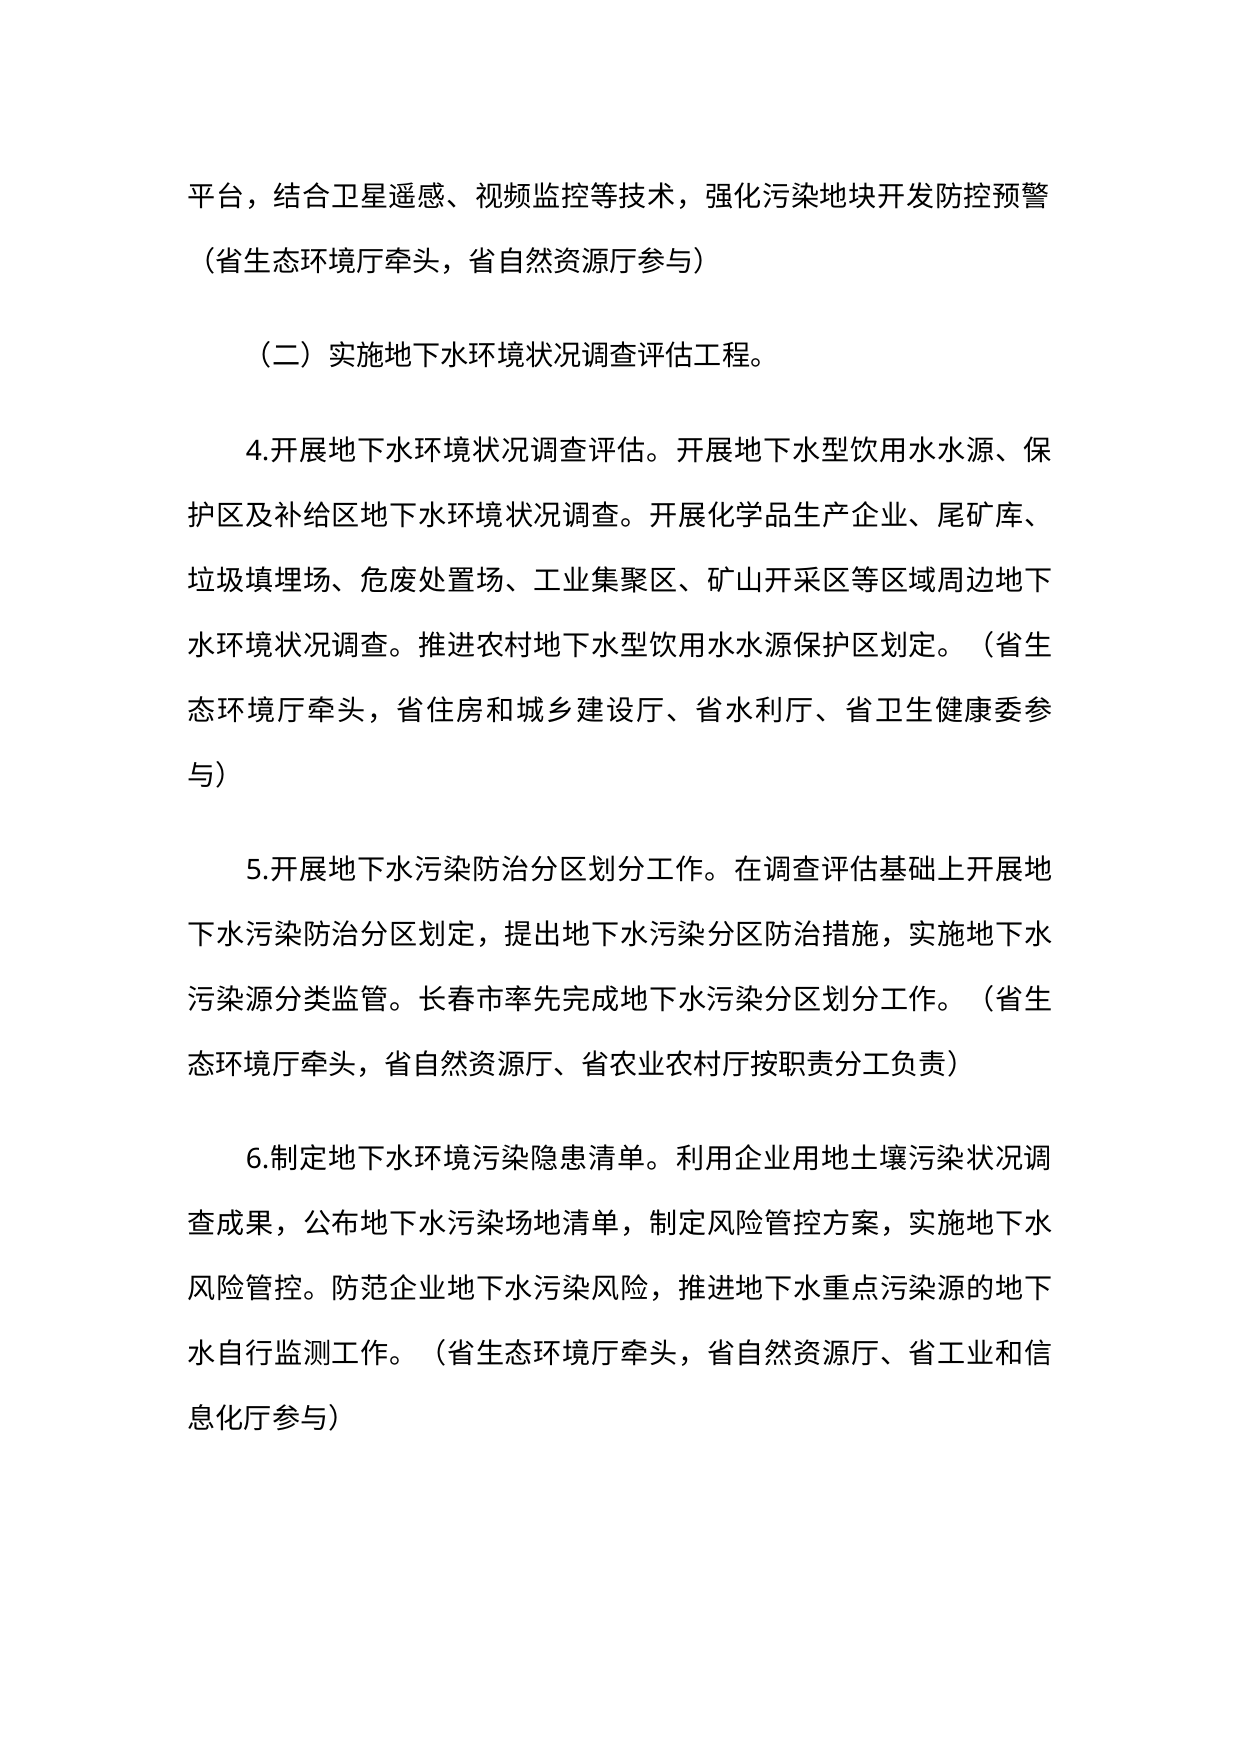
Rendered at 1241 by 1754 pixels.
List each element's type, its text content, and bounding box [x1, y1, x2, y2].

text 5.开展地下水污染防治分区划分工作。在调查评估基础上开展地下水污染防治分区划定，提出地下水污染分区防治措施，实施地下水污染源分类监管。长春市率先完成地下水污染分区划分工作。（省生态环境厅牵头，省自然资源厅、省农业农村厅按职责分工负责） [187, 834, 1053, 1094]
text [187, 162, 1053, 292]
text 4.开展地下水环境状况调查评估。开展地下水型饮用水水源、保护区及补给区地下水环境状况调查。开展化学品生产企业、尾矿库、垃圾填埋场、危废处置场、工业集聚区、矿山开采区等区域周边地下水环境状况调查。推进农村地下水型饮用水水源保护区划定。（省生态环境厅牵头，省住房和城乡建设厅、省水利厅、省卫生健康委参与） [187, 415, 1053, 805]
text （二）实施地下水环境状况调查评估工程。 [187, 321, 1053, 386]
text 6.制定地下水环境污染隐患清单。利用企业用地土壤污染状况调查成果，公布地下水污染场地清单，制定风险管控方案，实施地下水风险管控。防范企业地下水污染风险，推进地下水重点污染源的地下水自行监测工作。（省生态环境厅牵头，省自然资源厅、省工业和信息化厅参与） [187, 1124, 1053, 1449]
